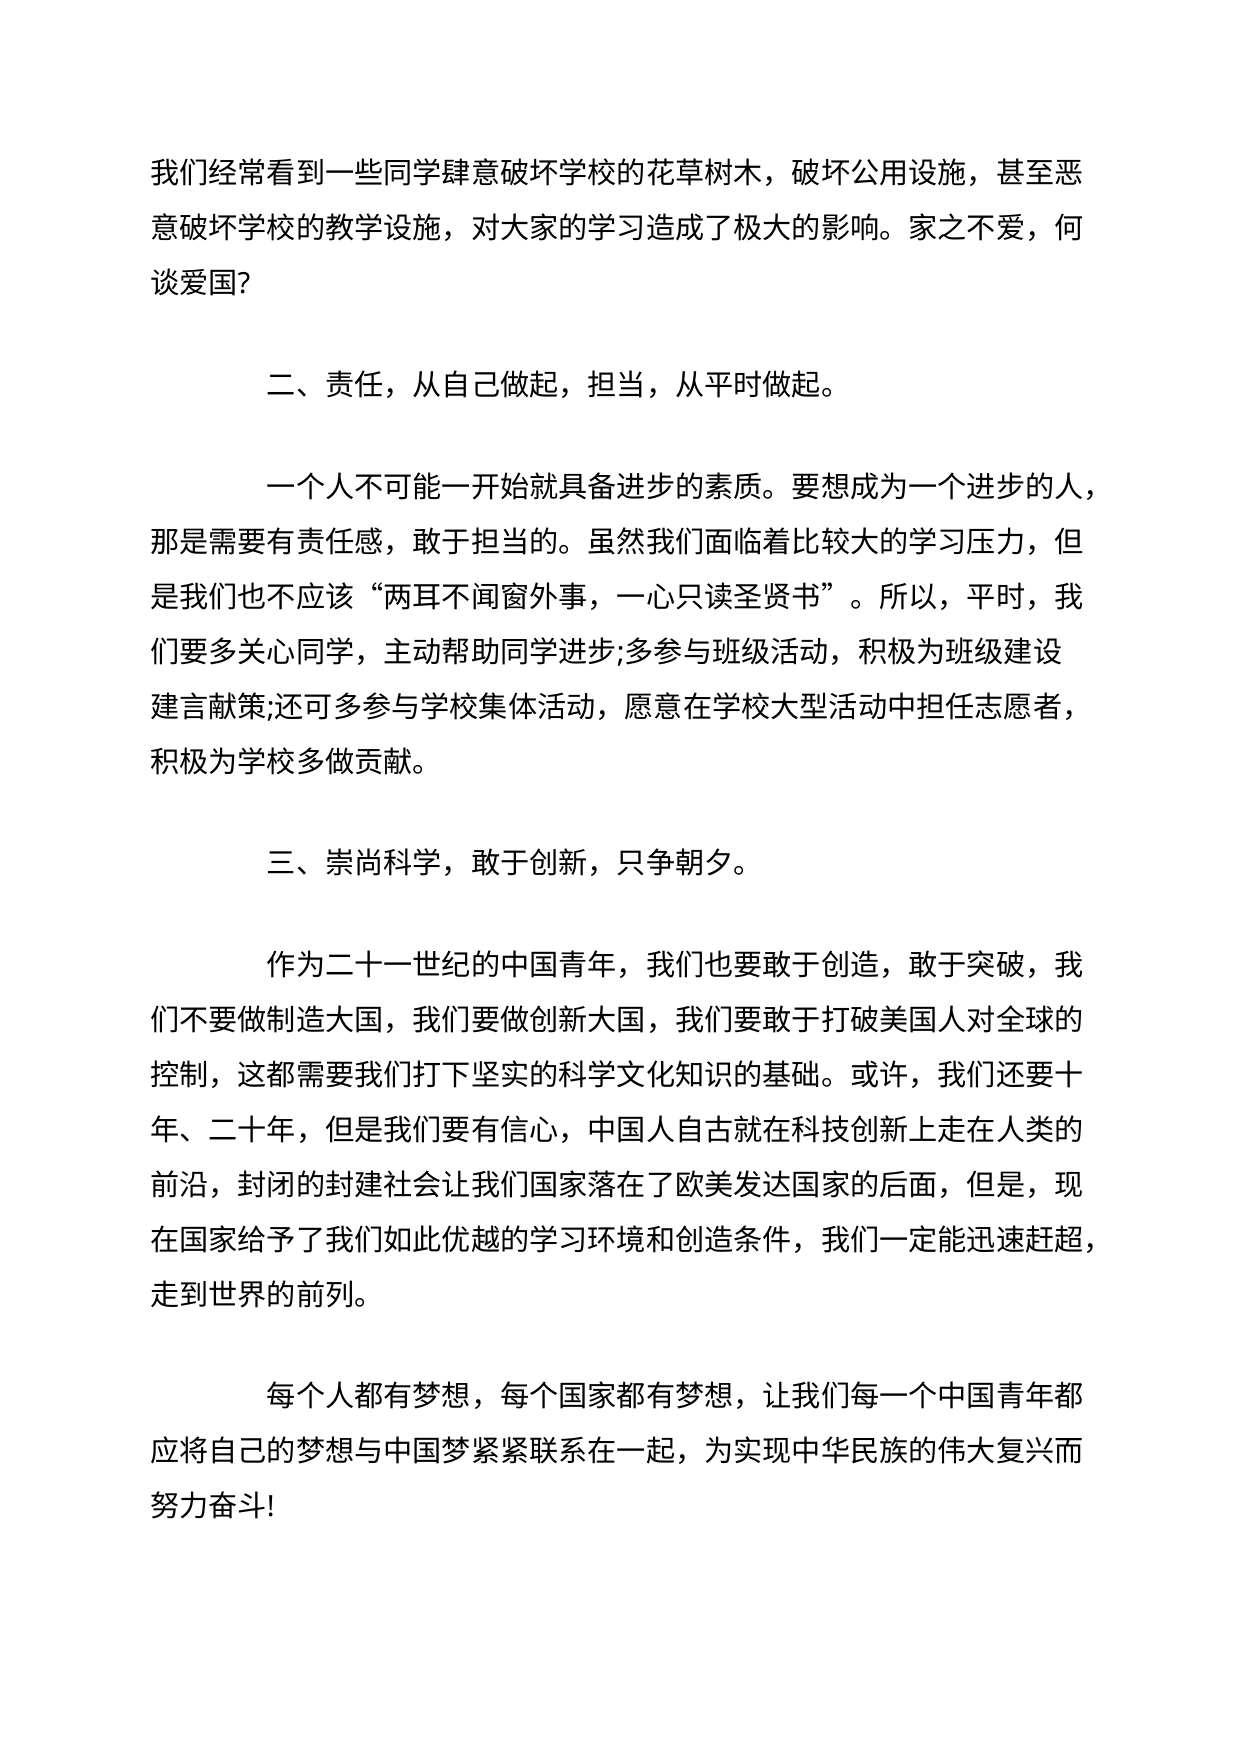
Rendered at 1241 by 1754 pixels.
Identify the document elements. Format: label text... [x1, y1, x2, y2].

text 每个人都有梦想，每个国家都有梦想，让我们每一个中国青年都应将自己的梦想与中国梦紧紧联系在一起，为实现中华民族的伟大复兴而努力奋斗! [150, 1373, 1090, 1525]
text 一个人不可能一开始就具备进步的素质。要想成为一个进步的人，那是需要有责任感，敢于担当的。虽然我们面临着比较大的学习压力，但是我们也不应该“两耳不闻窗外事，一心只读圣贤书”。所以，平时，我们要多关心同学，主动帮助同学进步;多参与班级活动，积极为班级建设建言献策;还可多参与学校集体活动，愿意在学校大型活动中担任志愿者，积极为学校多做贡献。 [150, 463, 1090, 781]
text 三、崇尚科学，敢于创新，只争朝夕。 [150, 840, 1090, 882]
text 二、责任，从自己做起，担当，从平时做起。 [150, 362, 1090, 404]
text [150, 150, 1090, 302]
text 作为二十一世纪的中国青年，我们也要敢于创造，敢于突破，我们不要做制造大国，我们要做创新大国，我们要敢于打破美国人对全球的控制，这都需要我们打下坚实的科学文化知识的基础。或许，我们还要十年、二十年，但是我们要有信心，中国人自古就在科技创新上走在人类的前沿，封闭的封建社会让我们国家落在了欧美发达国家的后面，但是，现在国家给予了我们如此优越的学习环境和创造条件，我们一定能迅速赶超，走到世界的前列。 [150, 942, 1090, 1313]
